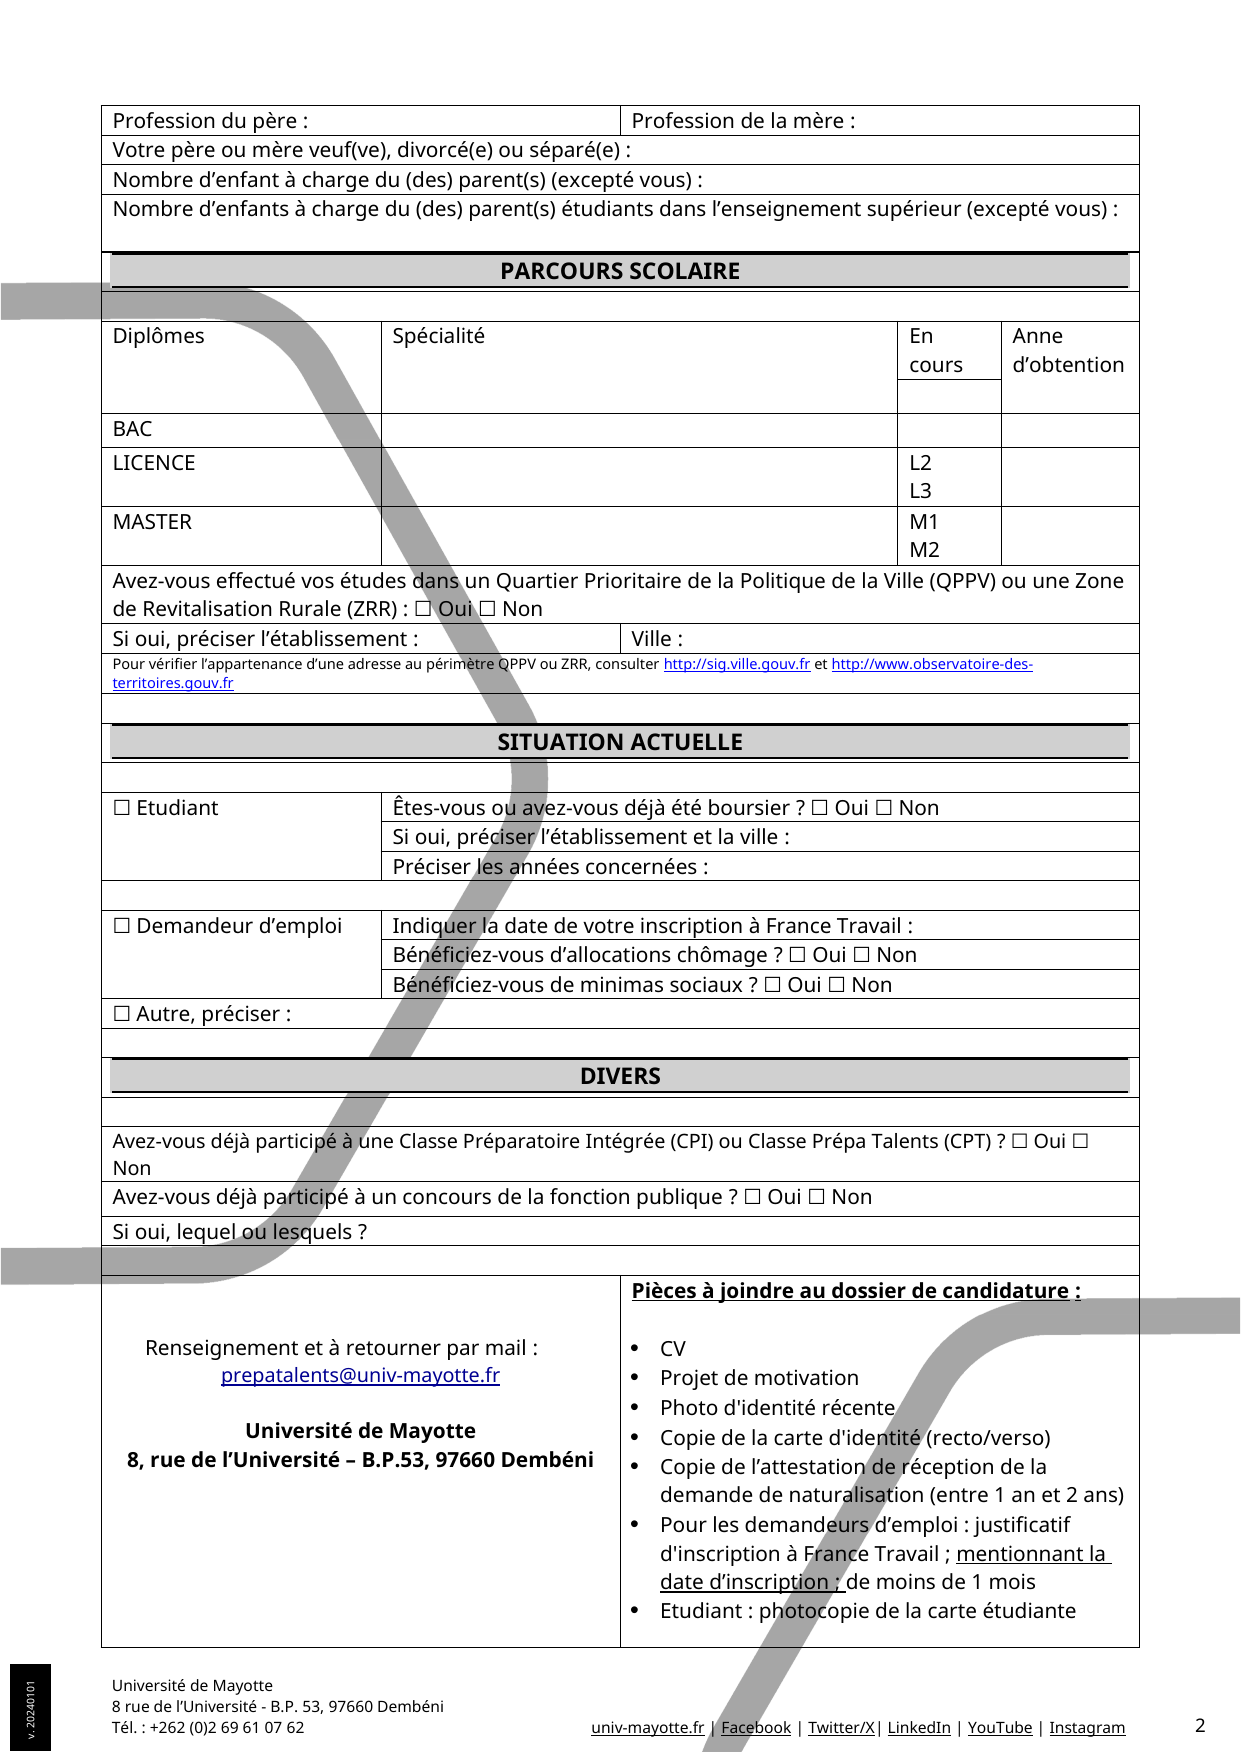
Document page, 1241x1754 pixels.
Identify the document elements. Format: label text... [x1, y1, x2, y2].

table_cell Demandeur d’emploi [102, 911, 381, 998]
table_cell Ville : [621, 624, 1139, 652]
table_cell PARCOURS SCOLAIRE [102, 253, 1139, 291]
table_cell [1002, 414, 1139, 447]
table_cell Indiquer la date de votre inscription à France Travail : [382, 911, 1139, 939]
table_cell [102, 1276, 620, 1647]
table_cell [382, 507, 897, 565]
table_cell [1002, 507, 1139, 565]
table_cell [102, 292, 1139, 321]
table_cell [898, 414, 1001, 447]
table_cell Anne d’obtention [1002, 322, 1139, 413]
table_cell BAC [102, 414, 381, 447]
table_cell [898, 380, 1001, 413]
table_cell Diplômes [102, 322, 381, 413]
table_cell En cours [898, 322, 1001, 378]
table_cell [102, 881, 1139, 910]
table_cell Préciser les années concernées : [382, 852, 1139, 880]
table_cell Autre, préciser : [102, 999, 1139, 1028]
table_cell [102, 1246, 1139, 1275]
table_cell Avez-vous effectué vos études dans un Quartier Prioritaire de la Politique de la Ville (QPPV) ou une Zone de Revitalisation Rurale (ZRR) : Oui Non [102, 566, 1139, 623]
table_cell [382, 414, 897, 447]
table_cell Avez-vous déjà participé à un concours de la fonction publique ? Oui Non [102, 1182, 1139, 1216]
table_cell [102, 763, 1139, 792]
table_cell Si oui, préciser l’établissement : [102, 624, 620, 652]
table_cell Bénéficiez-vous de minimas sociaux ? Oui Non [382, 970, 1139, 998]
table_cell SITUATION ACTUELLE [102, 724, 1139, 762]
table_cell [102, 694, 1139, 723]
table_cell Nombre d’enfants à charge du (des) parent(s) étudiants dans l’enseignement supérieur (excepté vous) : [102, 195, 1139, 251]
table_cell Votre père ou mère veuf(ve), divorcé(e) ou séparé(e) : [102, 136, 1139, 164]
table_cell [621, 1276, 1139, 1647]
table_cell [102, 1029, 1139, 1057]
table_cell Si oui, lequel ou lesquels ? [102, 1217, 1139, 1245]
table_cell Etudiant [102, 793, 381, 880]
table_cell L2 L3 [898, 448, 1001, 506]
table_cell Pour vérifier l’appartenance d’une adresse au périmètre QPPV ou ZRR, consulter http://sig.ville.gouv.fr et http://www.observatoire-des-territoires.gouv.fr [102, 654, 1139, 693]
table_cell [102, 1098, 1139, 1126]
table_cell Avez-vous déjà participé à une Classe Préparatoire Intégrée (CPI) ou Classe Prépa Talents (CPT) ? Oui Non [102, 1127, 1139, 1181]
table_cell [1002, 448, 1139, 506]
table_cell LICENCE [102, 448, 381, 506]
table_cell Profession de la mère : [621, 106, 1139, 134]
table_cell Profession du père : [102, 106, 620, 134]
table_cell Spécialité [382, 322, 897, 413]
table_cell M1 M2 [898, 507, 1001, 565]
table_cell Êtes-vous ou avez-vous déjà été boursier ? Oui Non [382, 793, 1139, 821]
table_cell Nombre d’enfant à charge du (des) parent(s) (excepté vous) : [102, 165, 1139, 193]
table_cell DIVERS [102, 1058, 1139, 1097]
table_cell MASTER [102, 507, 381, 565]
picture [0, 2, 1241, 1752]
table_cell Bénéficiez-vous d’allocations chômage ? Oui Non [382, 940, 1139, 969]
table_cell [382, 448, 897, 506]
table_cell Si oui, préciser l’établissement et la ville : [382, 822, 1139, 851]
